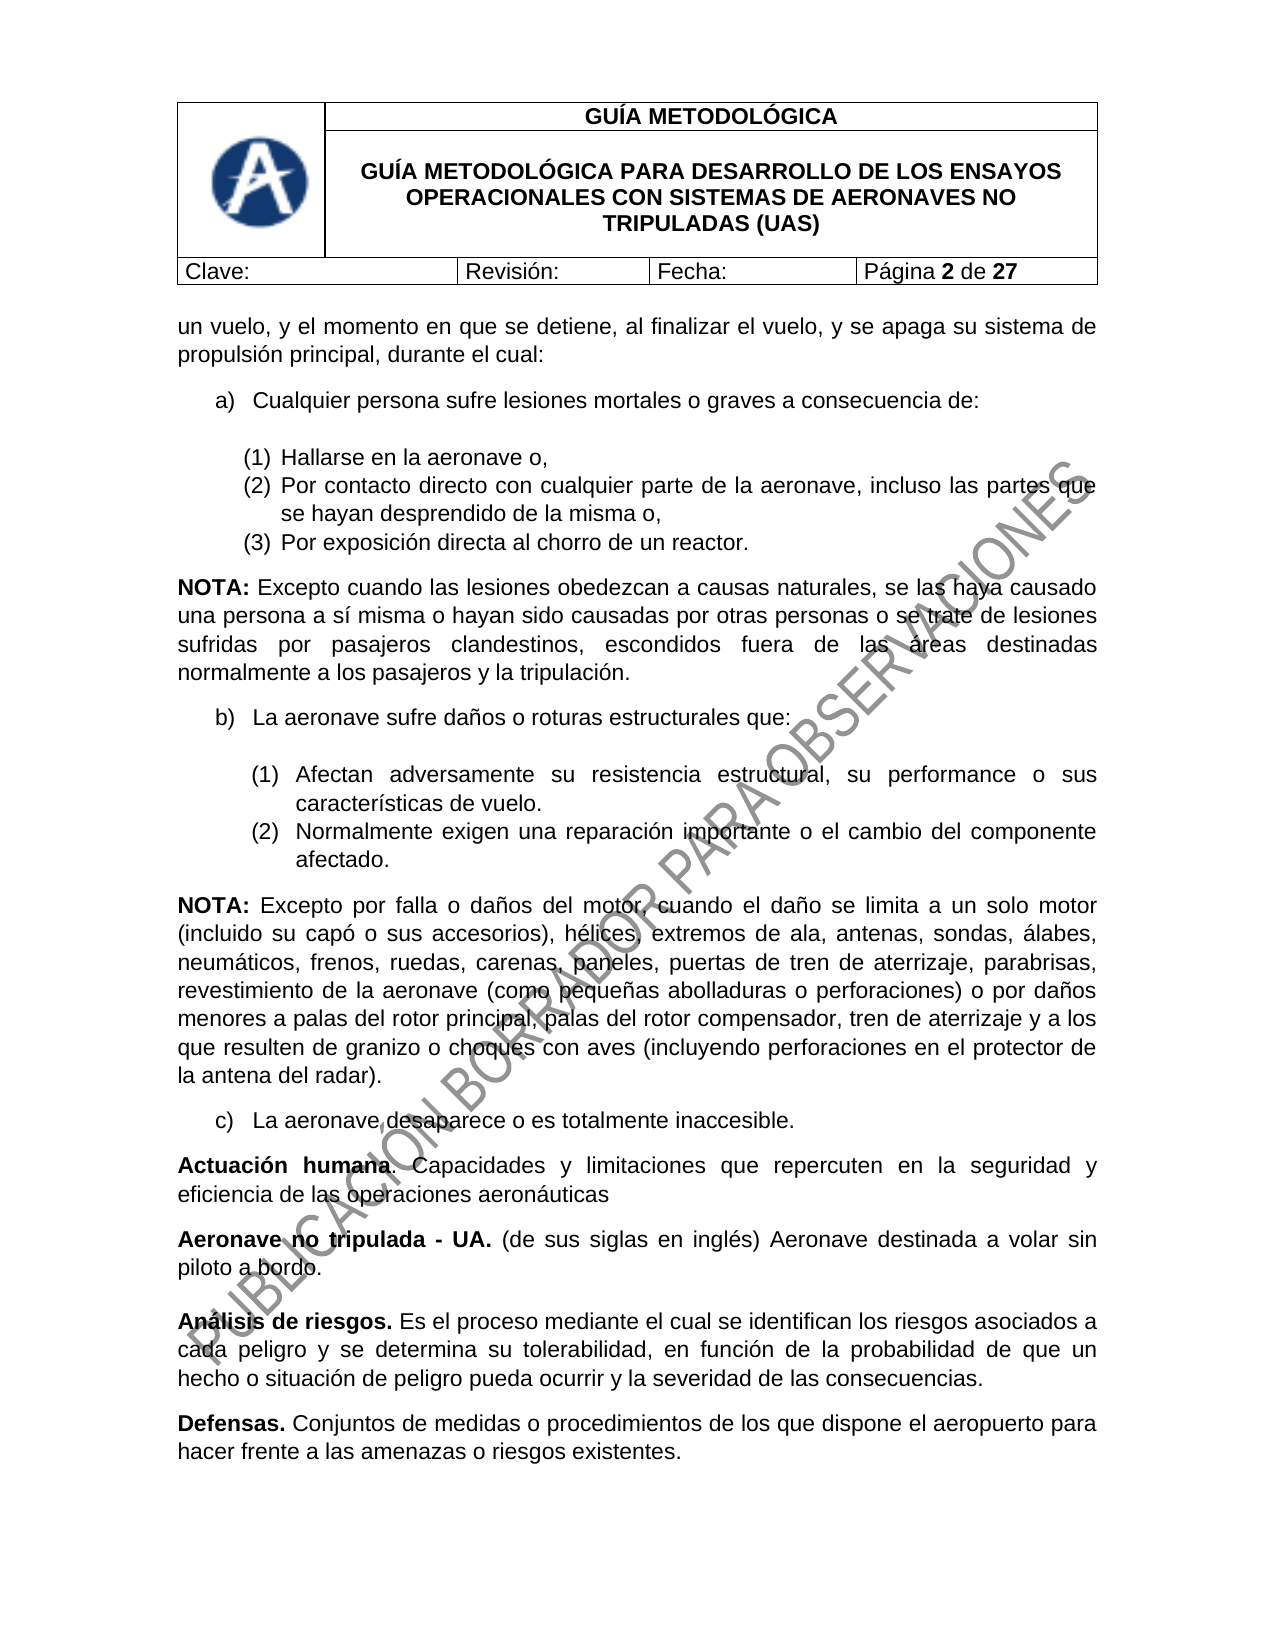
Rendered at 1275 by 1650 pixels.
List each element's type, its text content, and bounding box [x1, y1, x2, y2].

list Por exposición directa al chorro de un reactor. [243, 529, 1098, 555]
list Cualquier persona sufre lesiones mortales o graves a consecuencia de: [215, 387, 1098, 413]
list Por contacto directo con cualquier parte de la aeronave, incluso las partes que se hayan desprendido de la misma o, [243, 472, 1098, 527]
picture [205, 122, 317, 231]
text Análisis de riesgos. Es el proceso mediante el cual se identifican los riesgos asociados a cada peligro y se determina su tolerabilidad, en función de la probabilidad de que un hecho o situación de peligro pueda ocurrir y la severidad de las consecuencias. [177, 1308, 1098, 1391]
list Hallarse en la aeronave o, [243, 443, 1098, 470]
text NOTA: Excepto por falla o daños del motor, cuando el daño se limita a un solo motor (incluido su capó o sus accesorios), hélices, extremos de ala, antenas, sondas, álabes, neumáticos, frenos, ruedas, carenas, paneles, puertas de tren de aterrizaje, parabrisas, revestimiento de la aeronave (como pequeñas abolladuras o perforaciones) o por daños menores a palas del rotor principal, palas del rotor compensador, tren de aterrizaje y a los que resulten de granizo o choques con aves (incluyendo perforaciones en el protector de la antena del radar). [177, 892, 1098, 1088]
text Aeronave no tripulada - UA. (de sus siglas en inglés) Aeronave destinada a volar sin piloto a bordo. [177, 1226, 1098, 1281]
list La aeronave desaparece o es totalmente inaccesible. [215, 1107, 1098, 1134]
list La aeronave sufre daños o roturas estructurales que: [215, 704, 1098, 731]
list Normalmente exigen una reparación importante o el cambio del componente afectado. [251, 818, 1098, 873]
list Afectan adversamente su resistencia estructural, su performance o sus características de vuelo. [251, 761, 1098, 816]
text Actuación humana. Capacidades y limitaciones que repercuten en la seguridad y eficiencia de las operaciones aeronáuticas [177, 1152, 1098, 1207]
text NOTA: Excepto cuando las lesiones obedezcan a causas naturales, se las haya causado una persona a sí misma o hayan sido causadas por otras personas o se trate de lesiones sufridas por pasajeros clandestinos, escondidos fuera de las áreas destinadas normalmente a los pasajeros y la tripulación. [177, 574, 1098, 686]
text Defensas. Conjuntos de medidas o procedimientos de los que dispone el aeropuerto para hacer frente a las amenazas o riesgos existentes. [177, 1410, 1098, 1464]
